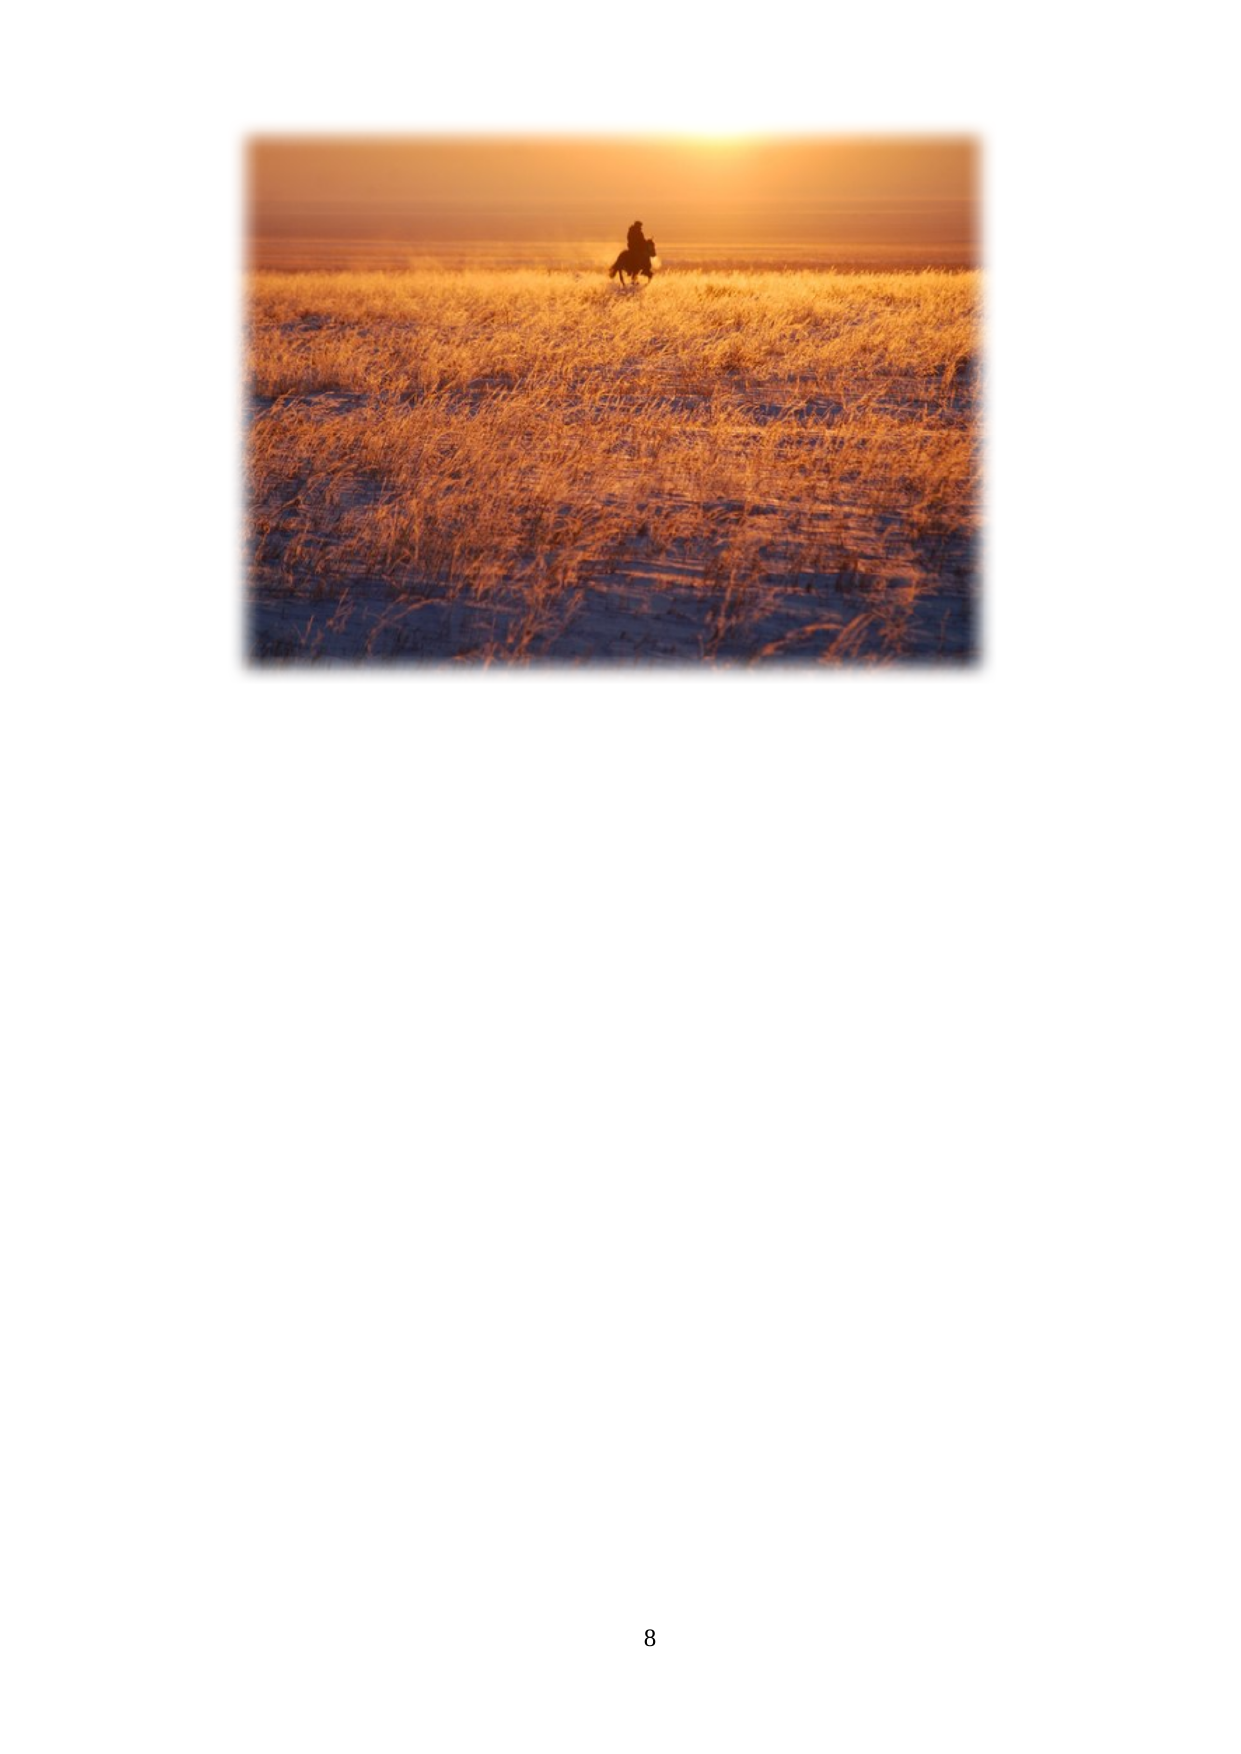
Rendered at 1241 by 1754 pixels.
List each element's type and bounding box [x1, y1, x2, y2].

picture [257, 147, 969, 657]
